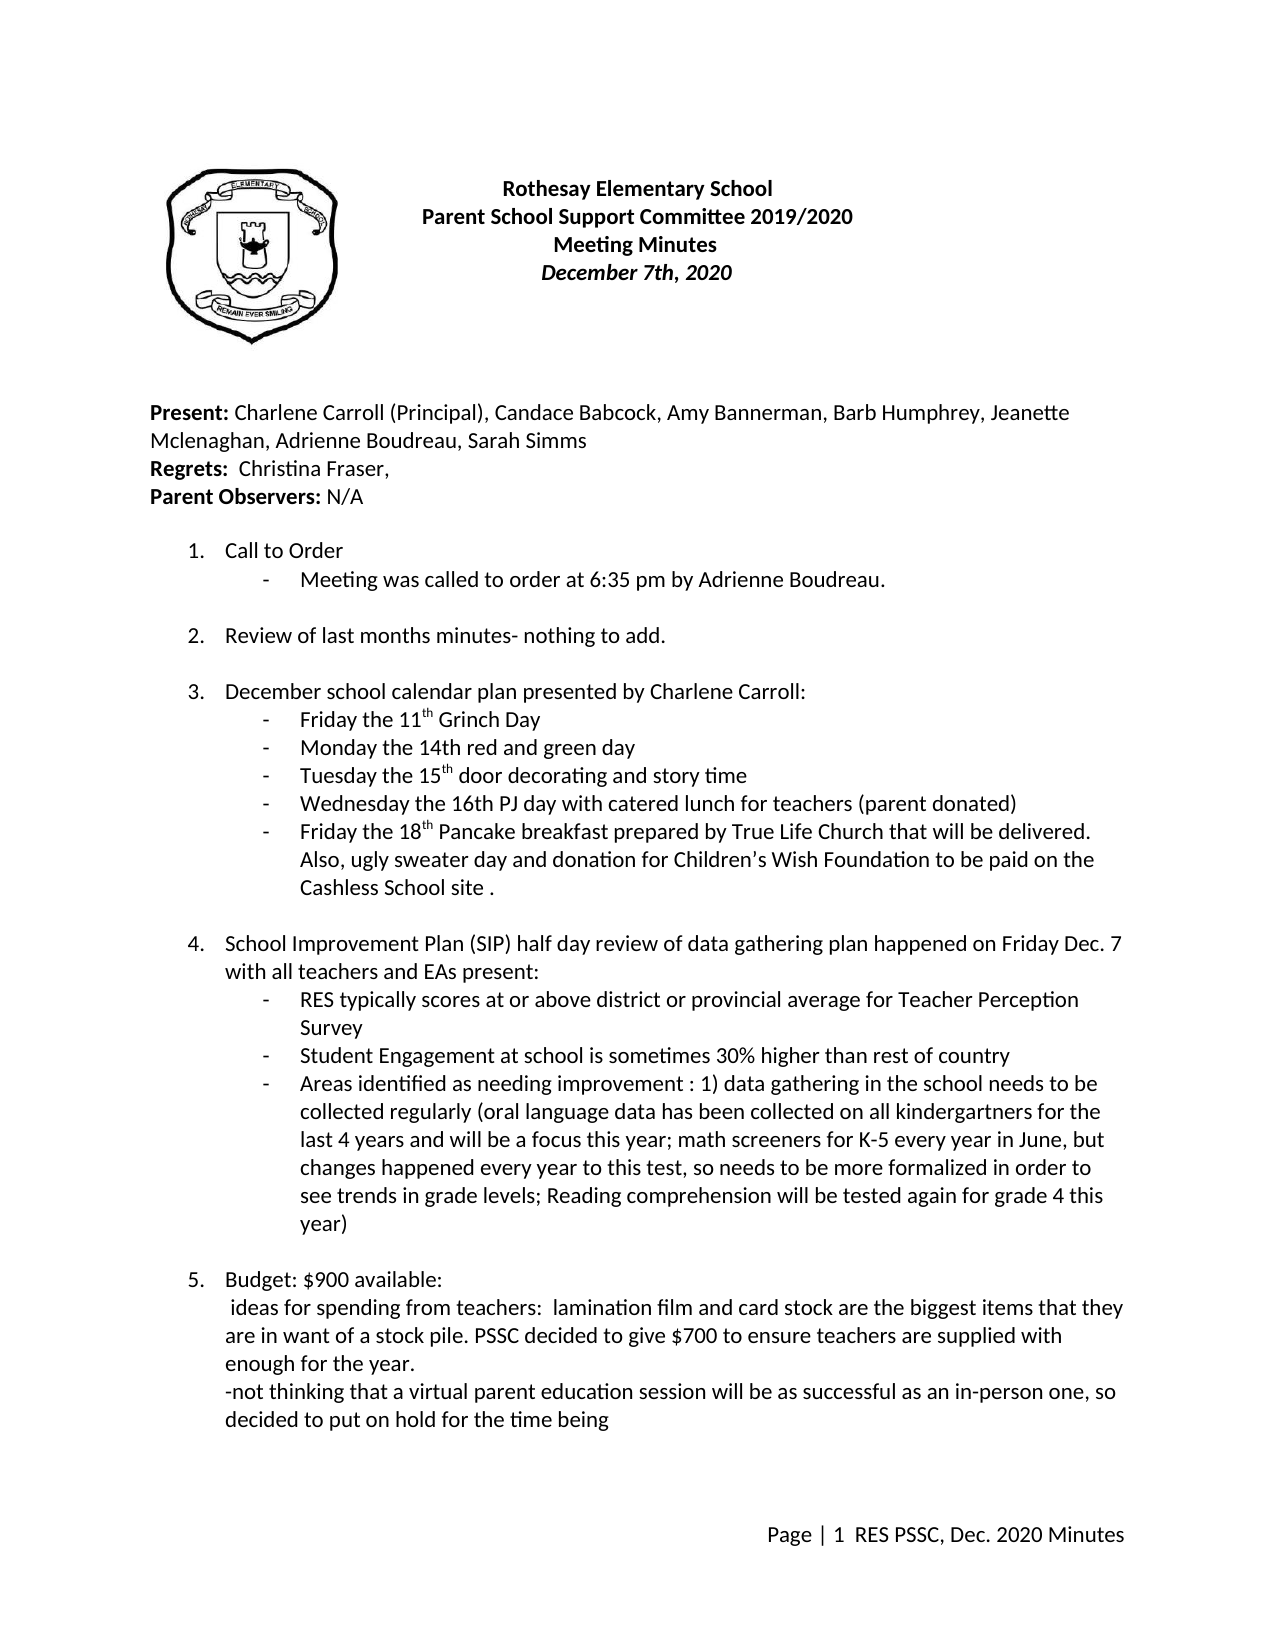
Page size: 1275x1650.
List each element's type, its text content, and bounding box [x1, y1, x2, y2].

list ideas for spending from teachers: lamination film and card stock are the biggest items that they are in want of a stock pile. PSSC decided to give $700 to ensure teachers are supplied with enough for the year. [225, 1293, 1125, 1377]
list Budget: $900 available: [187, 1265, 1125, 1293]
text - Friday the 11th Grinch Day [187, 705, 1125, 733]
text Parent School Support Committee 2019/2020 [150, 202, 1125, 230]
list School Improvement Plan (SIP) half day review of data gathering plan happened on Friday Dec. 7 with all teachers and EAs present: [187, 929, 1125, 985]
list Areas identified as needing improvement : 1) data gathering in the school needs to be collected regularly (oral language data has been collected on all kindergartners for the last 4 years and will be a focus this year; math screeners for K-5 every year in June, but changes happened every year to this test, so needs to be more formalized in order to see trends in grade levels; Reading comprehension will be tested again for grade 4 this year) [262, 1069, 1125, 1237]
list -not thinking that a virtual parent education session will be as successful as an in-person one, so decided to put on hold for the time being [225, 1377, 1125, 1433]
list Student Engagement at school is sometimes 30% higher than rest of country [262, 1041, 1125, 1069]
list Tuesday the 15th door decorating and story time [262, 761, 1125, 789]
list Review of last months minutes- nothing to add. [187, 621, 1125, 649]
text Rothesay Elementary School [150, 174, 1125, 202]
list Meeting was called to order at 6:35 pm by Adrienne Boudreau. [262, 565, 1125, 593]
list Call to Order [187, 537, 1125, 565]
list December school calendar plan presented by Charlene Carroll: [187, 677, 1125, 705]
list RES typically scores at or above district or provincial average for Teacher Perception Survey [262, 985, 1125, 1041]
list Friday the 18th Pancake breakfast prepared by True Life Church that will be delivered. Also, ugly sweater day and donation for Children’s Wish Foundation to be paid on the Cashless School site . [262, 817, 1125, 901]
text Present: Charlene Carroll (Principal), Candace Babcock, Amy Bannerman, Barb Humphrey, Jeanette Mclenaghan, Adrienne Boudreau, Sarah Simms [150, 398, 1125, 454]
list Wednesday the 16th PJ day with catered lunch for teachers (parent donated) [262, 789, 1125, 817]
text Meeting Minutes December 7th, 2020 [150, 230, 1125, 286]
text Parent Observers: N/A [150, 482, 1125, 510]
text Regrets: Christina Fraser, [150, 454, 1125, 482]
list Monday the 14th red and green day [262, 733, 1125, 761]
